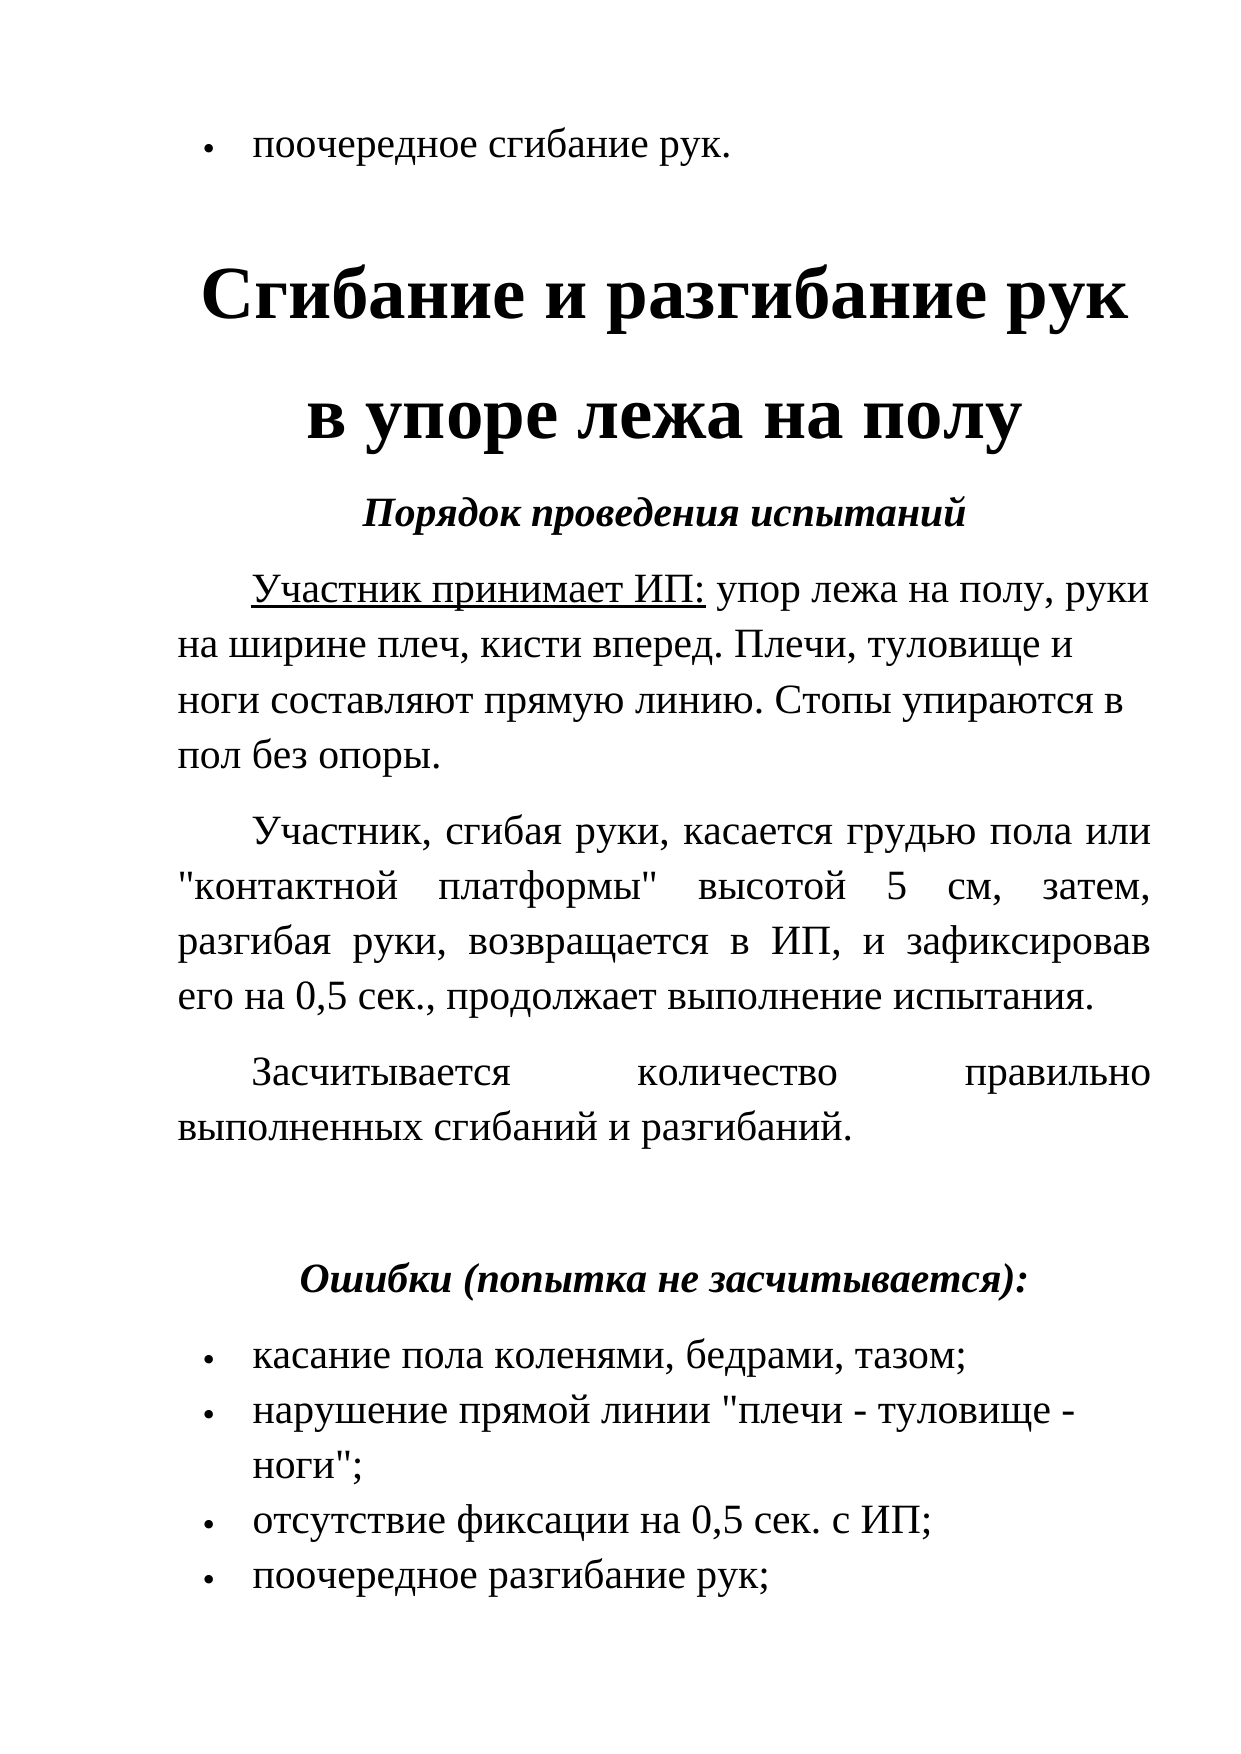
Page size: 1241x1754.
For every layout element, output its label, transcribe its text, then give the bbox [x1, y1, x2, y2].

text Участник, сгибая руки, касается грудью пола или "контактной платформы" высотой 5 см, затем, разгибая руки, возвращается в ИП, и зафиксировав его на 0,5 сек., продолжает выполнение испытания. [177, 805, 1152, 1018]
text Засчитывается количество правильно выполненных сгибаний и разгибаний. [177, 1046, 1152, 1149]
text Участник принимает ИП: упор лежа на полу, руки на ширине плеч, кисти вперед. Плечи, туловище и ноги составляют прямую линию. Стопы упираются в пол без опоры. [177, 564, 1152, 777]
list поочередное разгибание рук; [215, 1550, 1152, 1598]
text Порядок проведения испытаний [177, 488, 1152, 536]
list отсутствие фиксации на 0,5 сек. с ИП; [215, 1494, 1152, 1542]
text Ошибки (попытка не засчитывается): [177, 1253, 1152, 1301]
text Сгибание и разгибание рук [177, 248, 1152, 334]
list нарушение прямой линии "плечи - туловище - ноги"; [215, 1384, 1152, 1487]
text в упоре лежа на полу [177, 368, 1152, 454]
list касание пола коленями, бедрами, тазом; [215, 1329, 1152, 1377]
list поочередное сгибание рук. [215, 118, 1152, 166]
